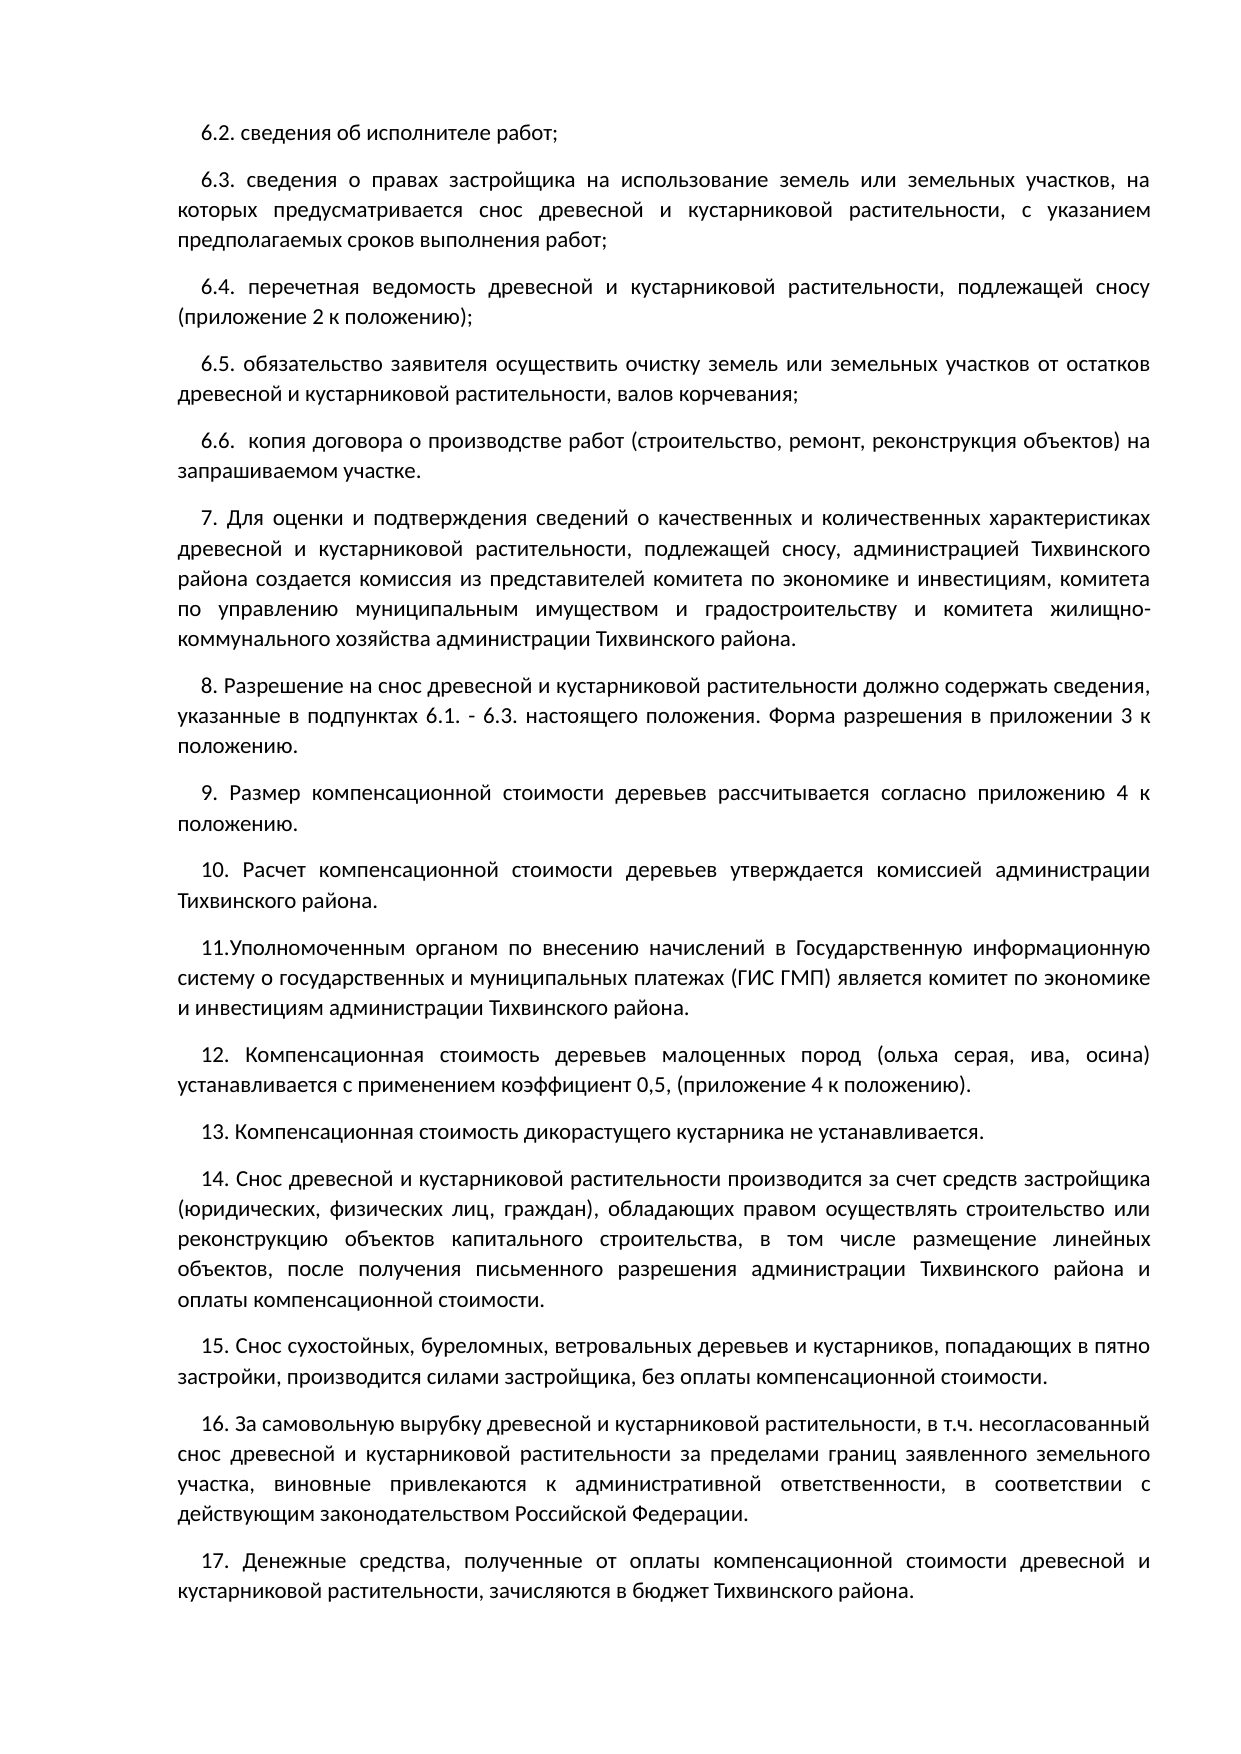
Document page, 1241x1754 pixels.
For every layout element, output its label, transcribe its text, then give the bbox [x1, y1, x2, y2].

text 6.2. сведения об исполнителе работ; [177, 118, 1152, 146]
text 10. Расчет компенсационной стоимости деревьев утверждается комиссией администрации Тихвинского района. [177, 856, 1152, 914]
text 8. Разрешение на снос древесной и кустарниковой растительности должно содержать сведения, указанные в подпунктах 6.1. - 6.3. настоящего положения. Форма разрешения в приложении 3 к положению. [177, 671, 1152, 760]
text 12. Компенсационная стоимость деревьев малоценных пород (ольха серая, ива, осина) устанавливается с применением коэффициент 0,5, (приложение 4 к положению). [177, 1040, 1152, 1098]
text 7. Для оценки и подтверждения сведений о качественных и количественных характеристиках древесной и кустарниковой растительности, подлежащей сносу, администрацией Тихвинского района создается комиссия из представителей комитета по экономике и инвестициям, комитета по управлению муниципальным имуществом и градостроительству и комитета жилищно-коммунального хозяйства администрации Тихвинского района. [177, 503, 1152, 652]
text 11.Уполномоченным органом по внесению начислений в Государственную информационную систему о государственных и муниципальных платежах (ГИС ГМП) является комитет по экономике и инвестициям администрации Тихвинского района. [177, 933, 1152, 1021]
text 15. Снос сухостойных, буреломных, ветровальных деревьев и кустарников, попадающих в пятно застройки, производится силами застройщика, без оплаты компенсационной стоимости. [177, 1332, 1152, 1390]
text 6.3. сведения о правах застройщика на использование земель или земельных участков, на которых предусматривается снос древесной и кустарниковой растительности, с указанием предполагаемых сроков выполнения работ; [177, 165, 1152, 253]
text 13. Компенсационная стоимость дикорастущего кустарника не устанавливается. [177, 1117, 1152, 1145]
text 16. За самовольную вырубку древесной и кустарниковой растительности, в т.ч. несогласованный снос древесной и кустарниковой растительности за пределами границ заявленного земельного участка, виновные привлекаются к административной ответственности, в соответствии с действующим законодательством Российской Федерации. [177, 1409, 1152, 1527]
text 9. Размер компенсационной стоимости деревьев рассчитывается согласно приложению 4 к положению. [177, 778, 1152, 837]
text 6.6. копия договора о производстве работ (строительство, ремонт, реконструкция объектов) на запрашиваемом участке. [177, 426, 1152, 485]
text 14. Снос древесной и кустарниковой растительности производится за счет средств застройщика (юридических, физических лиц, граждан), обладающих правом осуществлять строительство или реконструкцию объектов капитального строительства, в том числе размещение линейных объектов, после получения письменного разрешения администрации Тихвинского района и оплаты компенсационной стоимости. [177, 1164, 1152, 1313]
text 17. Денежные средства, полученные от оплаты компенсационной стоимости древесной и кустарниковой растительности, зачисляются в бюджет Тихвинского района. [177, 1546, 1152, 1604]
text 6.5. обязательство заявителя осуществить очистку земель или земельных участков от остатков древесной и кустарниковой растительности, валов корчевания; [177, 349, 1152, 408]
text 6.4. перечетная ведомость древесной и кустарниковой растительности, подлежащей сносу (приложение 2 к положению); [177, 272, 1152, 331]
